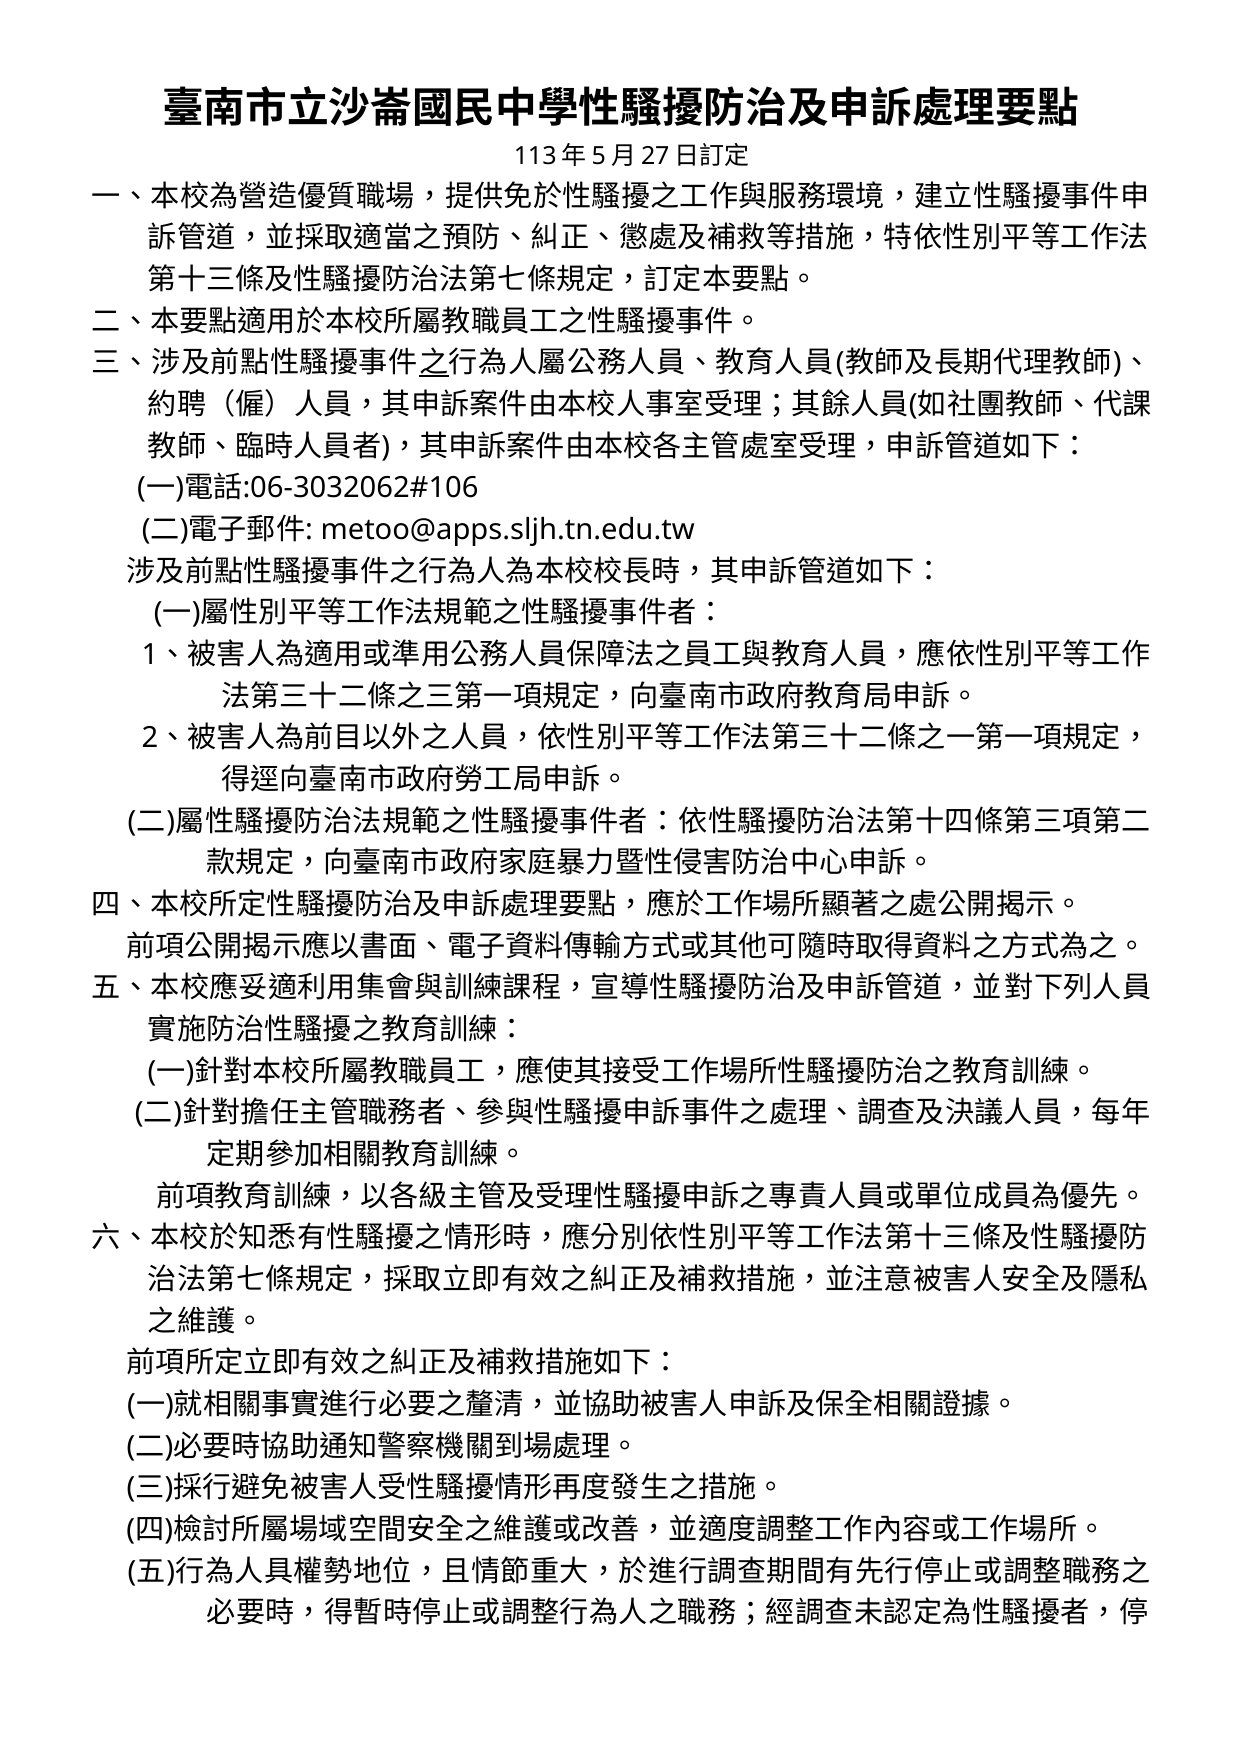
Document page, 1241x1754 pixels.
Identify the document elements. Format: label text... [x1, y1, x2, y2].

text 2、被害人為前目以外之人員，依性別平等工作法第三十二條之一第一項規定，得逕向臺南市政府勞工局申訴。 [103, 714, 1152, 798]
text (一)針對本校所屬教職員工，應使其接受工作場所性騷擾防治之教育訓練。 [147, 1048, 1152, 1089]
text 前項教育訓練，以各級主管及受理性騷擾申訴之專責人員或單位成員為優先。 [156, 1173, 1152, 1214]
text 113年5月27日訂定 [89, 131, 1152, 173]
text 一、本校為營造優質職場，提供免於性騷擾之工作與服務環境，建立性騷擾事件申訴管道，並採取適當之預防、糾正、懲處及補救等措施，特依性別平等工作法第十三條及性騷擾防治法第七條規定，訂定本要點。 [92, 173, 1152, 298]
text 1、被害人為適用或準用公務人員保障法之員工與教育人員，應依性別平等工作法第三十二條之三第一項規定，向臺南市政府教育局申訴。 [103, 631, 1152, 714]
text 二、本要點適用於本校所屬教職員工之性騷擾事件。 [92, 298, 1152, 339]
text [103, 1548, 1152, 1631]
text (二)電子郵件: metoo@apps.sljh.tn.edu.tw [104, 506, 1152, 548]
text 臺南市立沙崙國民中學性騷擾防治及申訴處理要點 [89, 89, 1152, 131]
text (二)屬性騷擾防治法規範之性騷擾事件者：依性騷擾防治法第十四條第三項第二款規定，向臺南市政府家庭暴力暨性侵害防治中心申訴。 [103, 798, 1152, 881]
text (四)檢討所屬場域空間安全之維護或改善，並適度調整工作內容或工作場所。 [103, 1506, 1152, 1548]
text 五、本校應妥適利用集會與訓練課程，宣導性騷擾防治及申訴管道，並對下列人員實施防治性騷擾之教育訓練： [92, 964, 1152, 1048]
text 前項所定立即有效之糾正及補救措施如下： [104, 1339, 1152, 1381]
text 六、本校於知悉有性騷擾之情形時，應分別依性別平等工作法第十三條及性騷擾防治法第七條規定，採取立即有效之糾正及補救措施，並注意被害人安全及隱私之維護。 [92, 1214, 1152, 1339]
text (三)採行避免被害人受性騷擾情形再度發生之措施。 [104, 1464, 1152, 1506]
text 四、本校所定性騷擾防治及申訴處理要點，應於工作場所顯著之處公開揭示。 [92, 881, 1152, 923]
text (二)針對擔任主管職務者、參與性騷擾申訴事件之處理、調查及決議人員，每年定期參加相關教育訓練。 [119, 1089, 1152, 1173]
text 三、涉及前點性騷擾事件之行為人屬公務人員、教育人員(教師及長期代理教師)、約聘（僱）人員，其申訴案件由本校人事室受理；其餘人員(如社團教師、代課教師、臨時人員者)，其申訴案件由本校各主管處室受理，申訴管道如下： [92, 339, 1152, 464]
text 前項公開揭示應以書面、電子資料傳輸方式或其他可隨時取得資料之方式為之。 [103, 923, 1152, 964]
text (一)電話:06-3032062#106 [92, 464, 1152, 506]
text (一)屬性別平等工作法規範之性騷擾事件者： [154, 589, 1152, 631]
text (一)就相關事實進行必要之釐清，並協助被害人申訴及保全相關證據。 [104, 1381, 1152, 1423]
text (二)必要時協助通知警察機關到場處理。 [104, 1423, 1152, 1464]
text 涉及前點性騷擾事件之行為人為本校校長時，其申訴管道如下： [104, 548, 1152, 589]
